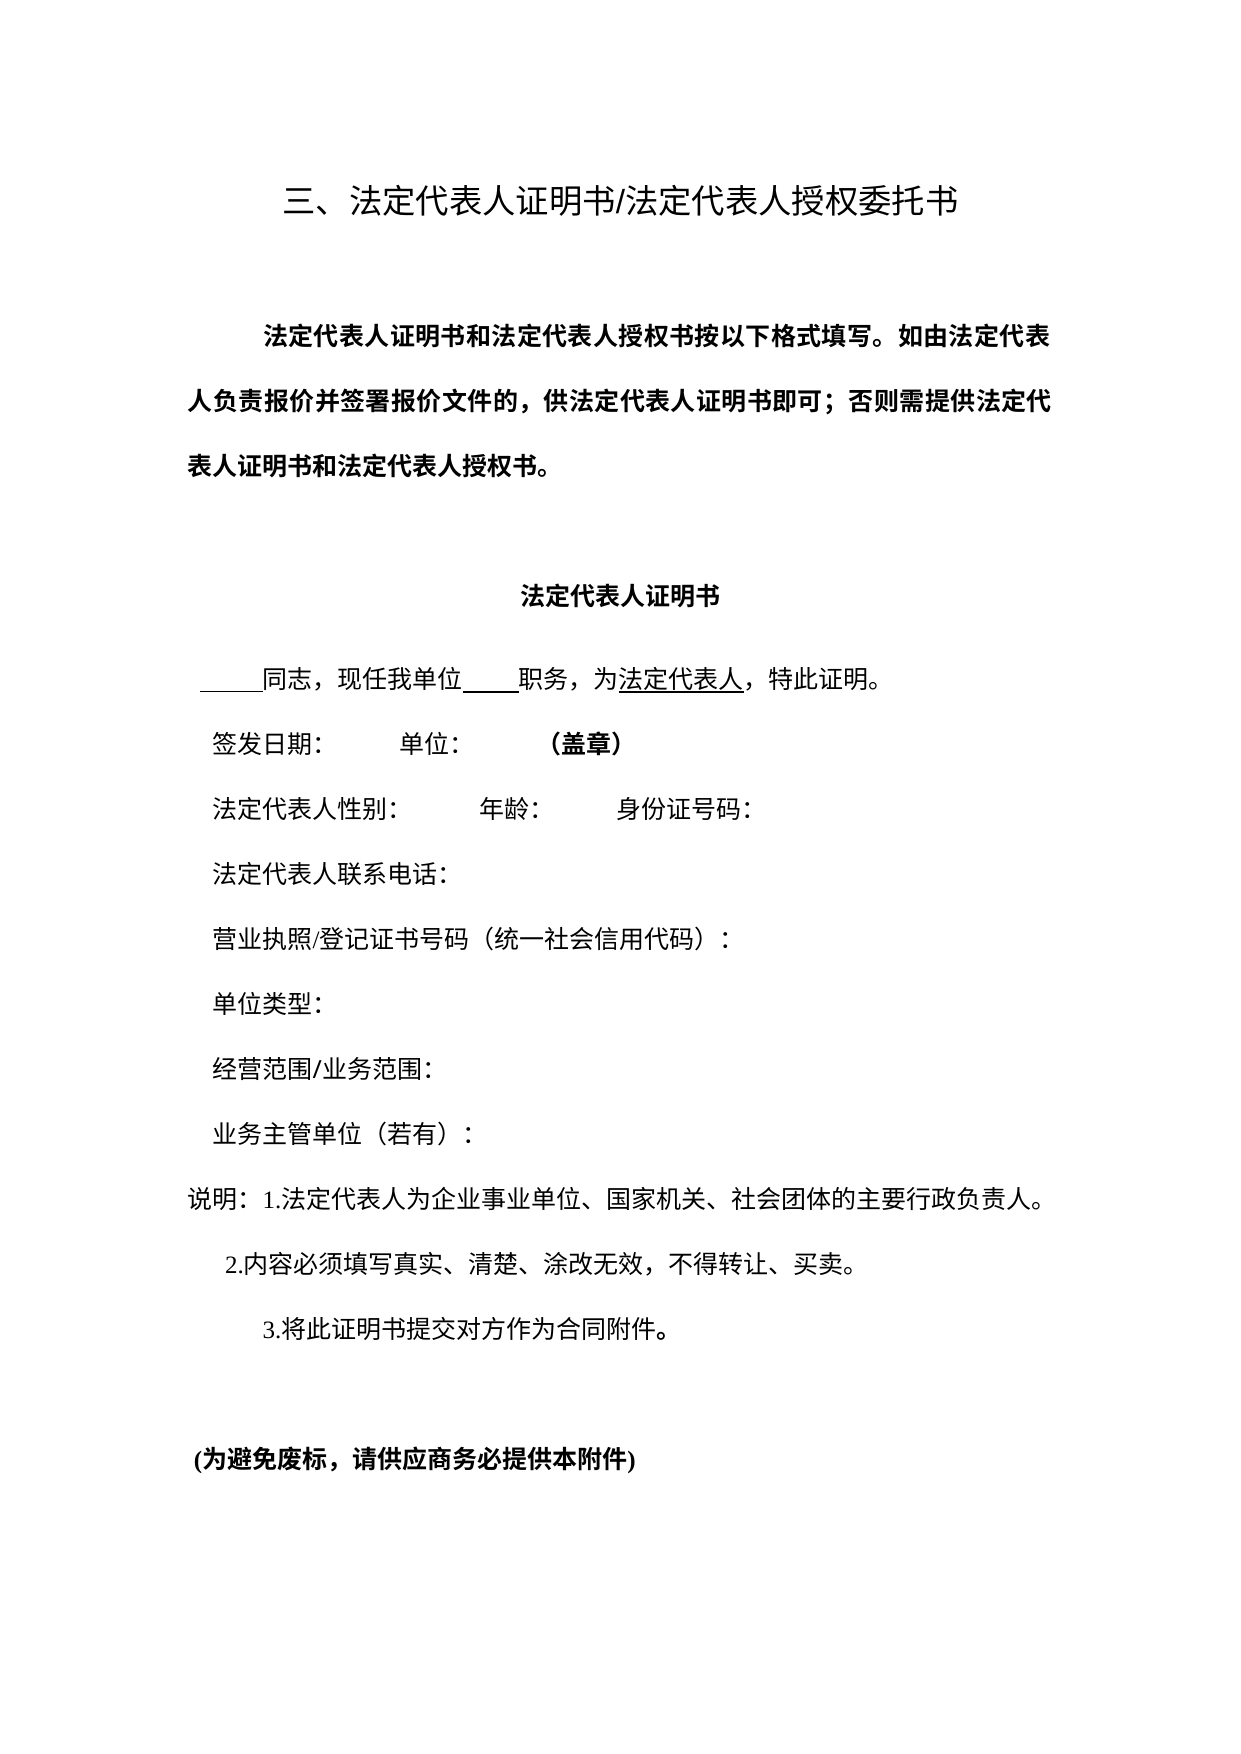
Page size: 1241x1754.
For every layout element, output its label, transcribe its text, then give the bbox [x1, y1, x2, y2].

text 2.内容必须填写真实、清楚、涂改无效，不得转让、买卖。 [187, 1231, 1053, 1296]
text 法定代表人性别： 年龄： 身份证号码： [187, 776, 1053, 841]
text 同志，现任我单位 职务，为法定代表人，特此证明。 [187, 646, 1053, 711]
text 单位类型： [187, 971, 1053, 1036]
text (为避免废标，请供应商务必提供本附件) [187, 1426, 1053, 1491]
text 法定代表人证明书 [187, 562, 1053, 627]
text 说明：1.法定代表人为企业事业单位、国家机关、社会团体的主要行政负责人。 [187, 1166, 1053, 1231]
text 3.将此证明书提交对方作为合同附件。 [187, 1296, 1053, 1361]
text 法定代表人证明书和法定代表人授权书按以下格式填写。如由法定代表人负责报价并签署报价文件的，供法定代表人证明书即可；否则需提供法定代表人证明书和法定代表人授权书。 [187, 302, 1053, 497]
text 业务主管单位（若有）： [187, 1101, 1053, 1166]
text 经营范围/业务范围： [187, 1036, 1053, 1101]
text 三、法定代表人证明书/法定代表人授权委托书 [187, 174, 1053, 223]
text 营业执照/登记证书号码（统一社会信用代码）： [187, 906, 1053, 971]
text 签发日期： 单位： （盖章） [187, 711, 1053, 776]
text 法定代表人联系电话： [187, 841, 1053, 906]
